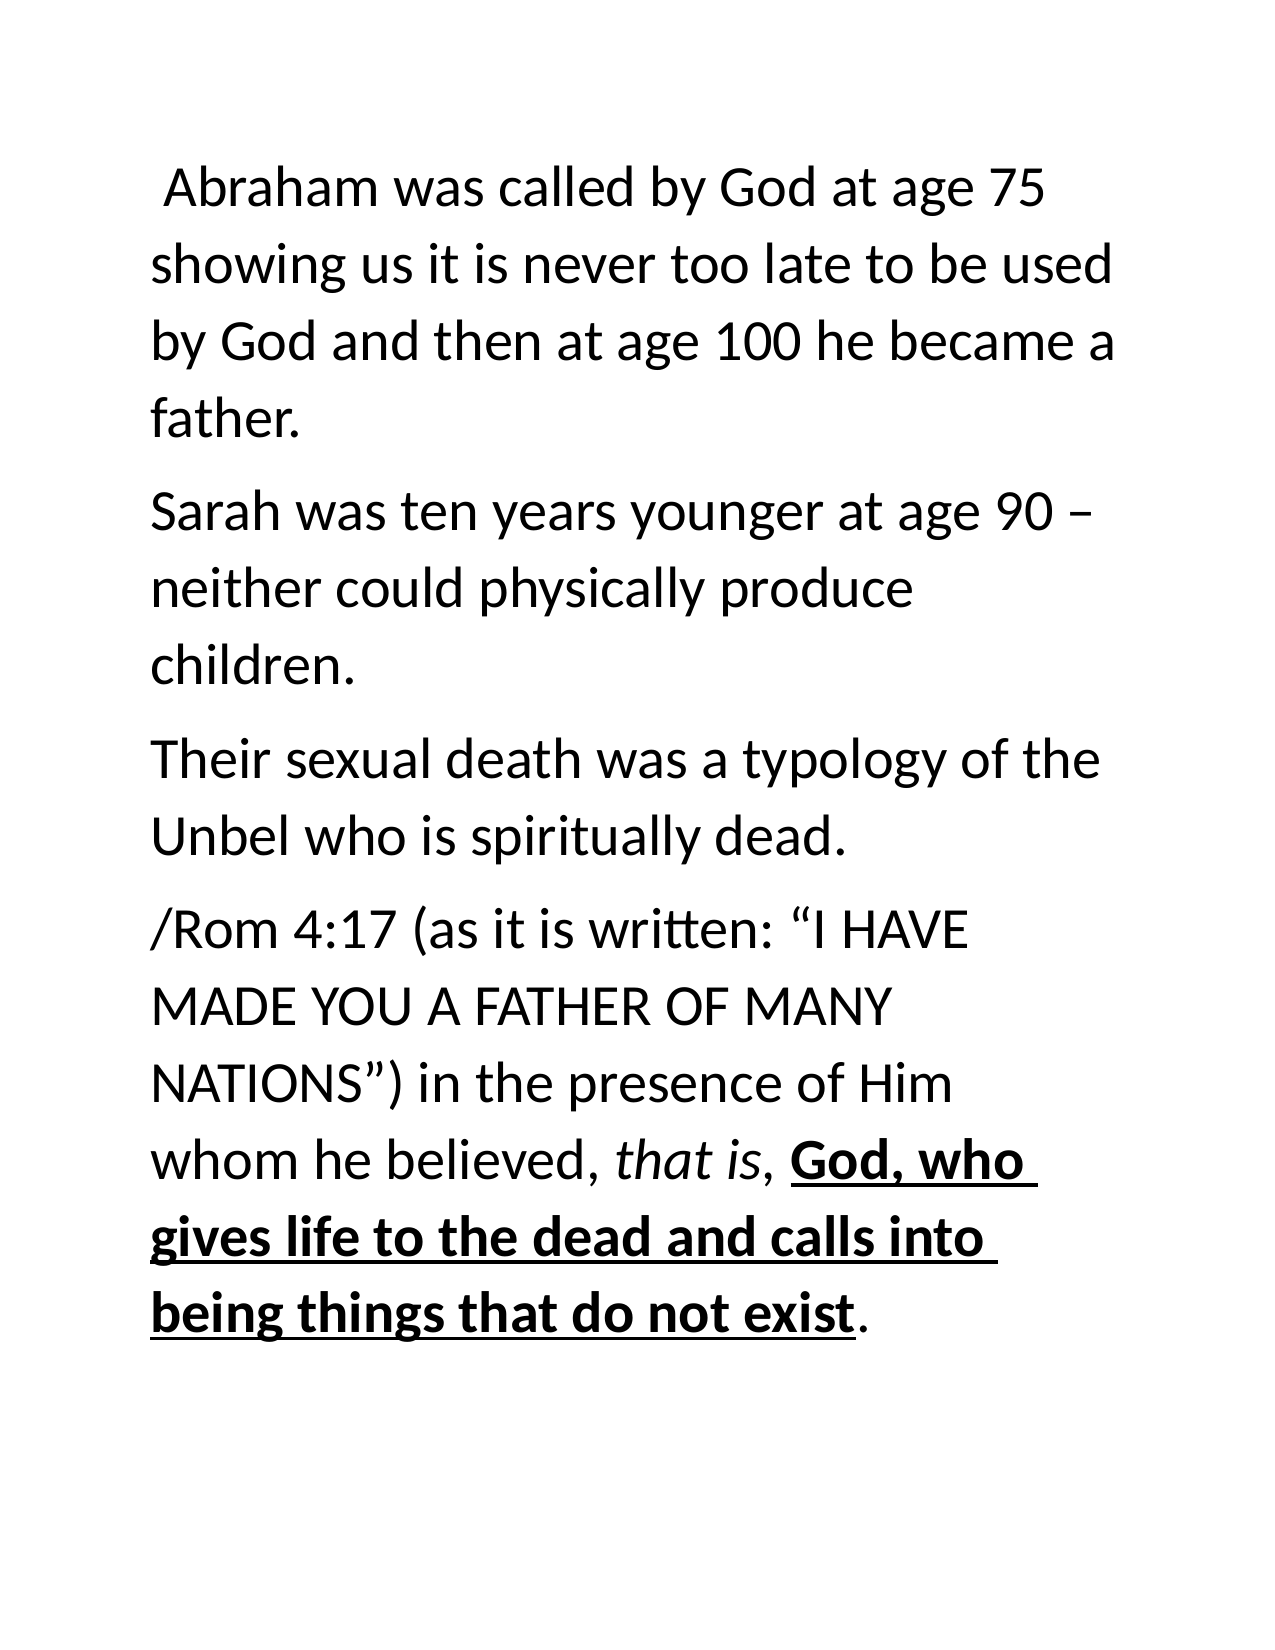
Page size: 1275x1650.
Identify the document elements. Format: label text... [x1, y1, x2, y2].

text Abraham was called by God at age 75 showing us it is never too late to be used by God and then at age 100 he became a father. [150, 150, 1125, 452]
text Their sexual death was a typology of the Unbel who is spiritually dead. [150, 721, 1125, 869]
text /Rom 4:17 (as it is written: “I HAVE MADE YOU A FATHER OF MANY NATIONS”) in the presence of Him whom he believed, that is, God, who gives life to the dead and calls into being things that do not exist. [150, 892, 1125, 1347]
text Sarah was ten years younger at age 90 – neither could physically produce children. [150, 474, 1125, 699]
